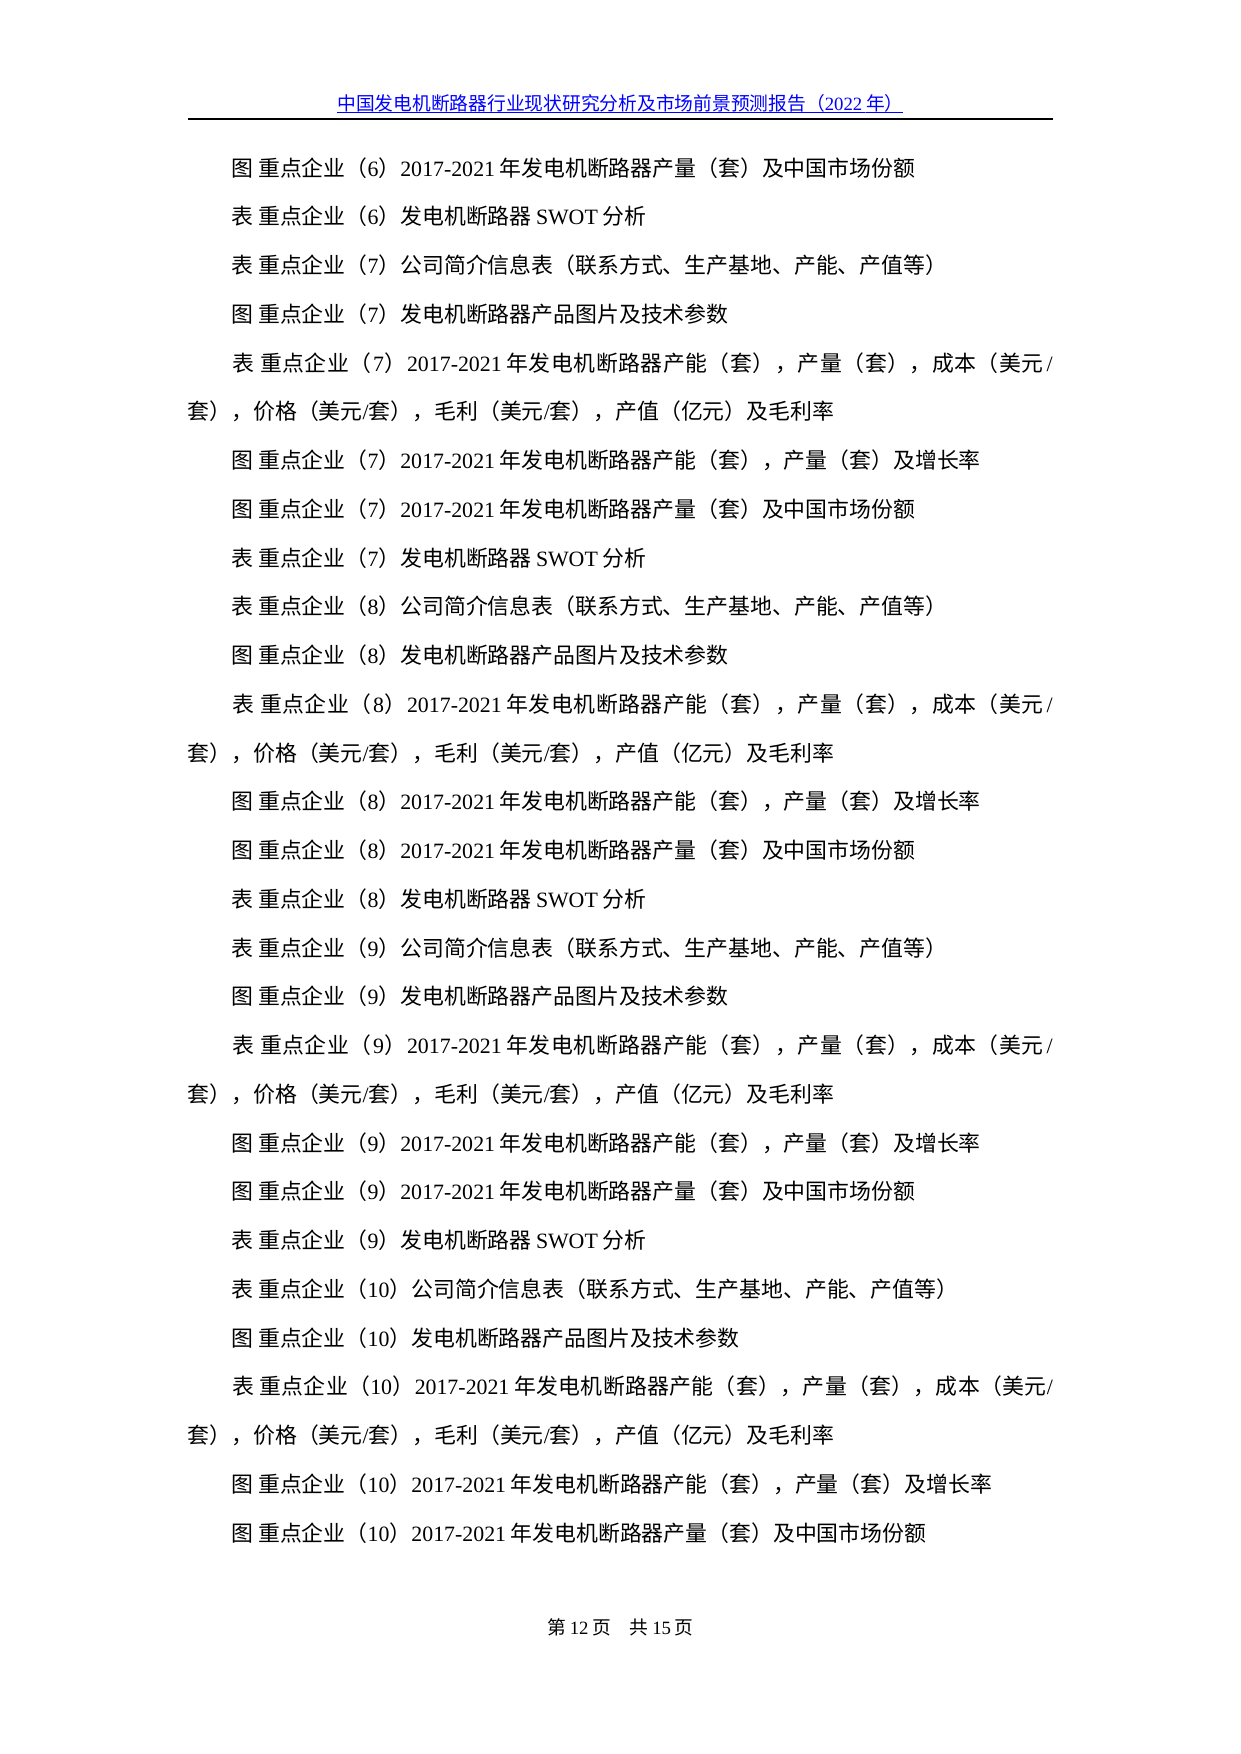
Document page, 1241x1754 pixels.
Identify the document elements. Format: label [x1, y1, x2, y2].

text [187, 150, 1053, 1548]
